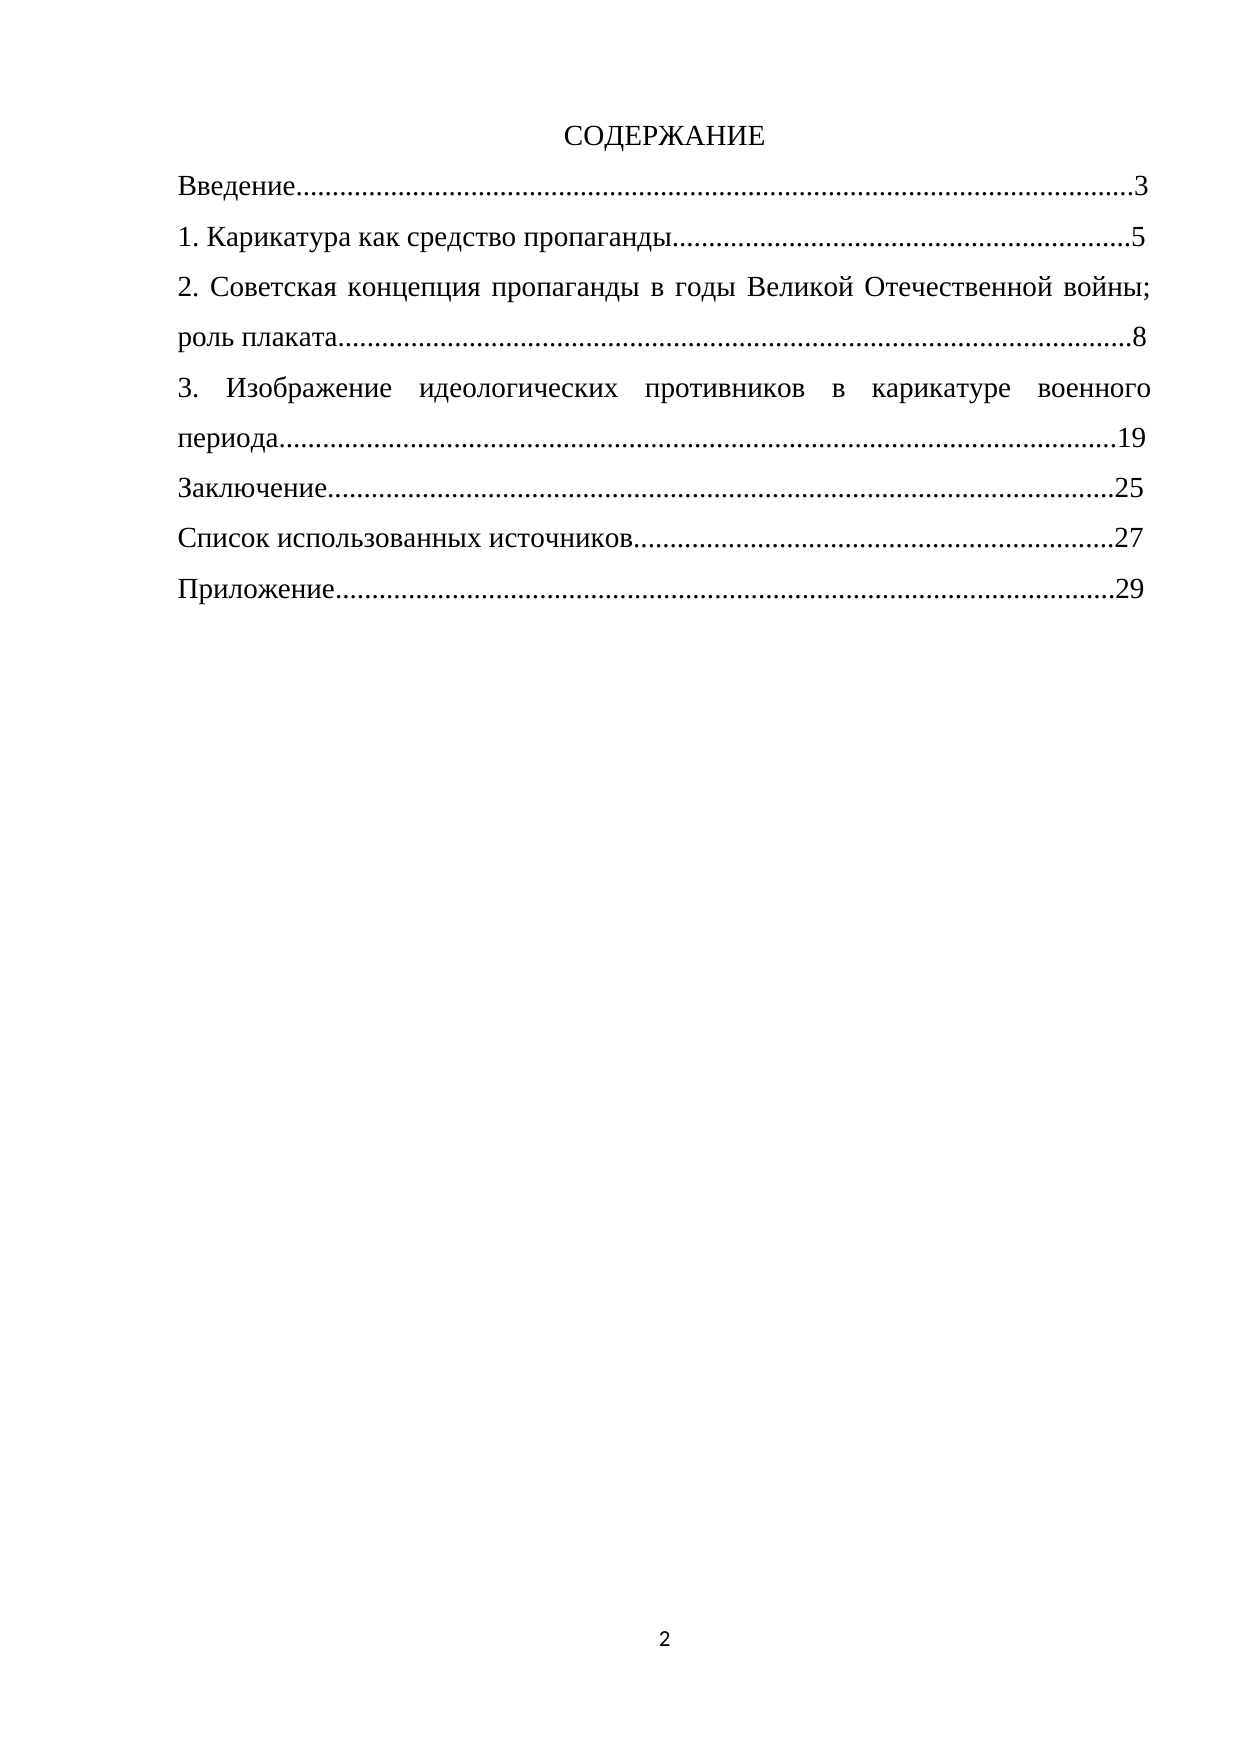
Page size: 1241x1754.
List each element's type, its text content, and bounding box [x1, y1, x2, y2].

text Введение...................................................................................................................3 [177, 168, 1152, 202]
text Список использованных источников..................................................................27 [177, 521, 1152, 554]
text Заключение............................................................................................................25 [177, 470, 1152, 504]
text СОДЕРЖАНИЕ [177, 118, 1152, 152]
text 1. Карикатура как средство пропаганды...............................................................5 [177, 219, 1152, 252]
text 3. Изображение идеологических противников в карикатуре военного периода...................................................................................................................19 [177, 370, 1152, 453]
text Приложение...........................................................................................................29 [177, 571, 1152, 604]
text 2. Советская концепция пропаганды в годы Великой Отечественной войны; роль плаката.............................................................................................................8 [177, 269, 1152, 353]
